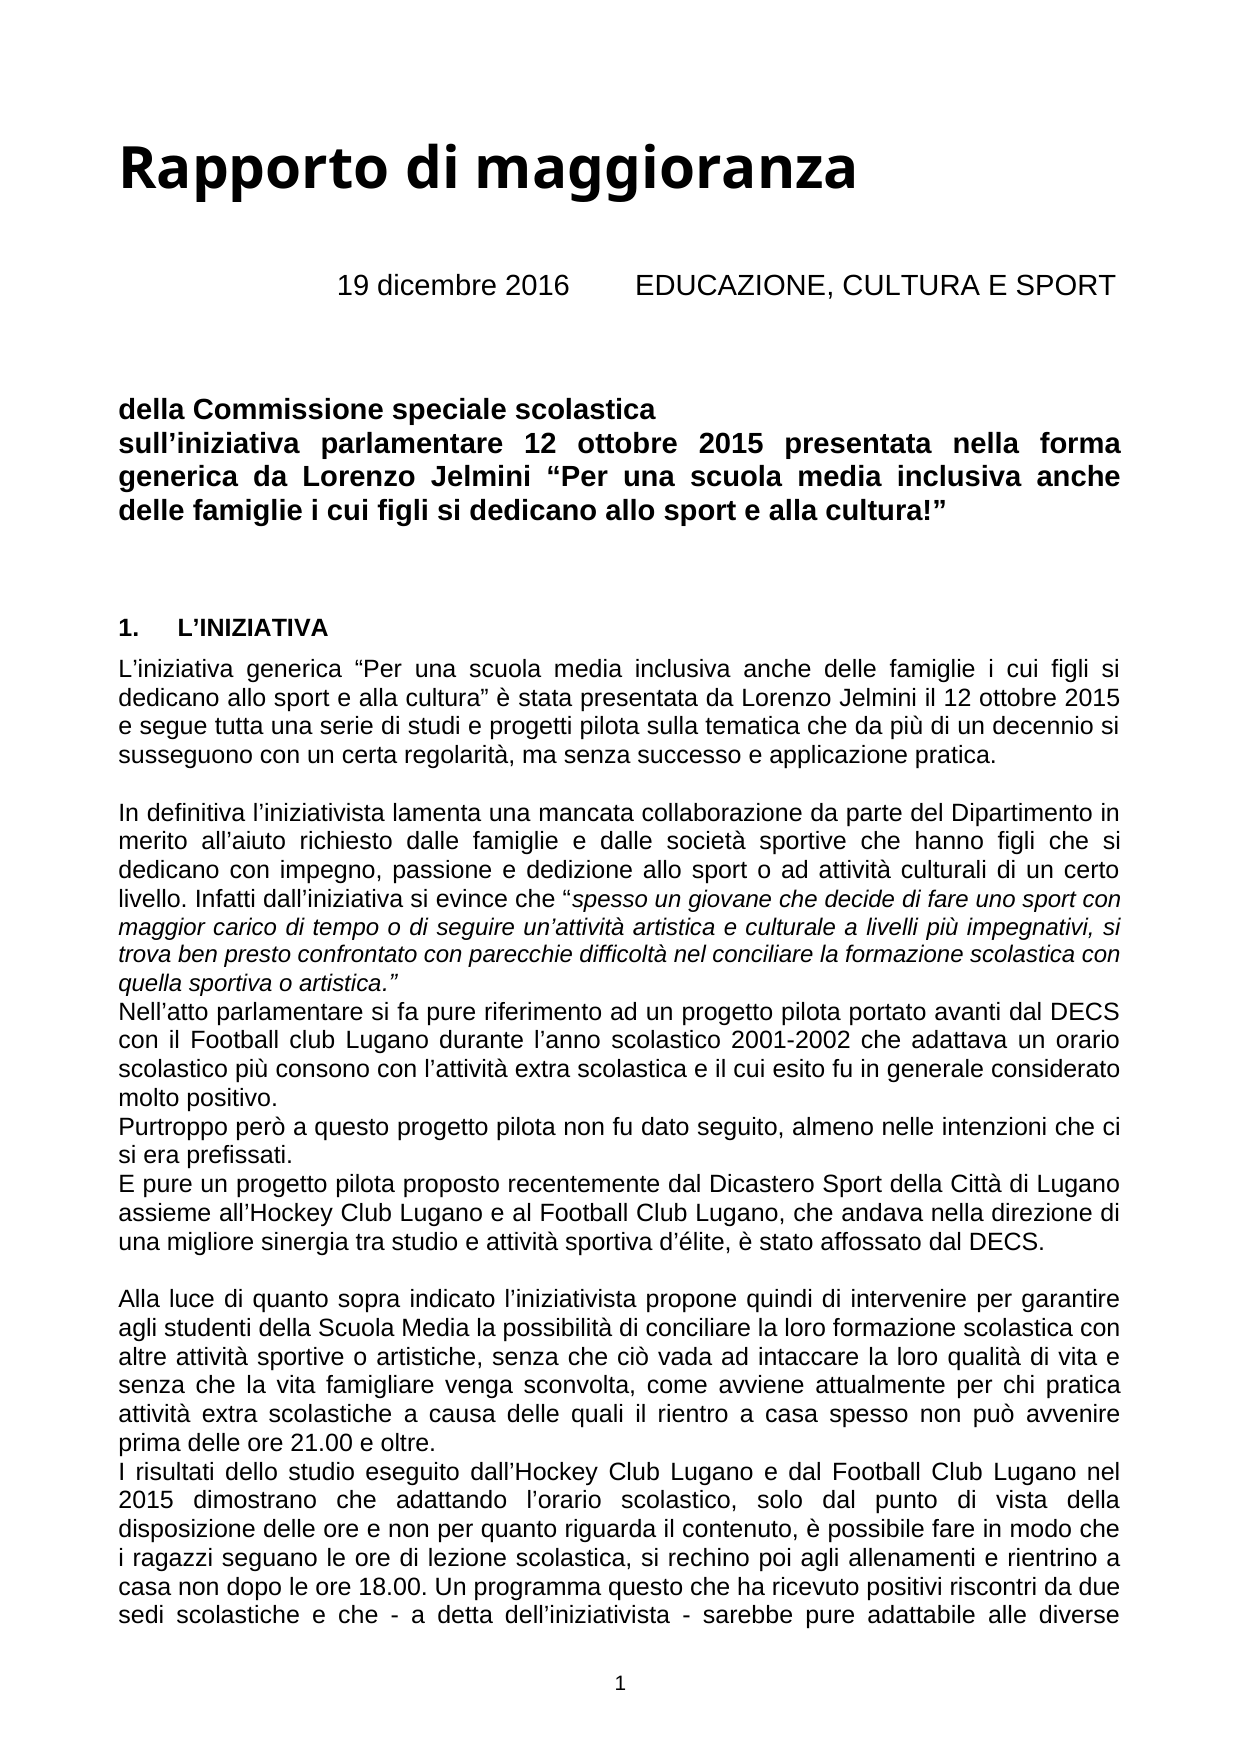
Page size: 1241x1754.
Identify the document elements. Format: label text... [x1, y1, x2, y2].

text della Commissione speciale scolastica [118, 392, 1122, 426]
list L’INIZIATIVA [118, 612, 1122, 641]
text 19 dicembre 2016 EDUCAZIONE, CULTURA E SPORT [118, 268, 1122, 306]
text Nell’atto parlamentare si fa pure riferimento ad un progetto pilota portato avanti dal DECS con il Football club Lugano durante l’anno scolastico 2001-2002 che adattava un orario scolastico più consono con l’attività extra scolastica e il cui esito fu in generale considerato molto positivo. [118, 996, 1122, 1111]
text In definitiva l’iniziativista lamenta una mancata collaborazione da parte del Dipartimento in merito all’aiuto richiesto dalle famiglie e dalle società sportive che hanno figli che si dedicano con impegno, passione e dedizione allo sport o ad attività culturali di un certo livello. Infatti dall’iniziativa si evince che “spesso un giovane che decide di fare uno sport con maggior carico di tempo o di seguire un’attività artistica e culturale a livelli più impegnativi, si trova ben presto confrontato con parecchie difficoltà nel conciliare la formazione scolastica con quella sportiva o artistica.” [118, 797, 1122, 996]
text E pure un progetto pilota proposto recentemente dal Dicastero Sport della Città di Lugano assieme all’Hockey Club Lugano e al Football Club Lugano, che andava nella direzione di una migliore sinergia tra studio e attività sportiva d’élite, è stato affossato dal DECS. [118, 1169, 1122, 1255]
text sull’iniziativa parlamentare 12 ottobre 2015 presentata nella forma generica da Lorenzo Jelmini “Per una scuola media inclusiva anche delle famiglie i cui figli si dedicano allo sport e alla cultura!” [118, 426, 1122, 526]
text Rapporto di maggioranza [118, 126, 1122, 206]
text L’iniziativa generica “Per una scuola media inclusiva anche delle famiglie i cui figli si dedicano allo sport e alla cultura” è stata presentata da Lorenzo Jelmini il 12 ottobre 2015 e segue tutta una serie di studi e progetti pilota sulla tematica che da più di un decennio si susseguono con un certa regolarità, ma senza successo e applicazione pratica. [118, 654, 1122, 769]
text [118, 1456, 1122, 1629]
text Alla luce di quanto sopra indicato l’iniziativista propone quindi di intervenire per garantire agli studenti della Scuola Media la possibilità di conciliare la loro formazione scolastica con altre attività sportive o artistiche, senza che ciò vada ad intaccare la loro qualità di vita e senza che la vita famigliare venga sconvolta, come avviene attualmente per chi pratica attività extra scolastiche a causa delle quali il rientro a casa spesso non può avvenire prima delle ore 21.00 e oltre. [118, 1284, 1122, 1456]
text Purtroppo però a questo progetto pilota non fu dato seguito, almeno nelle intenzioni che ci si era prefissati. [118, 1111, 1122, 1169]
